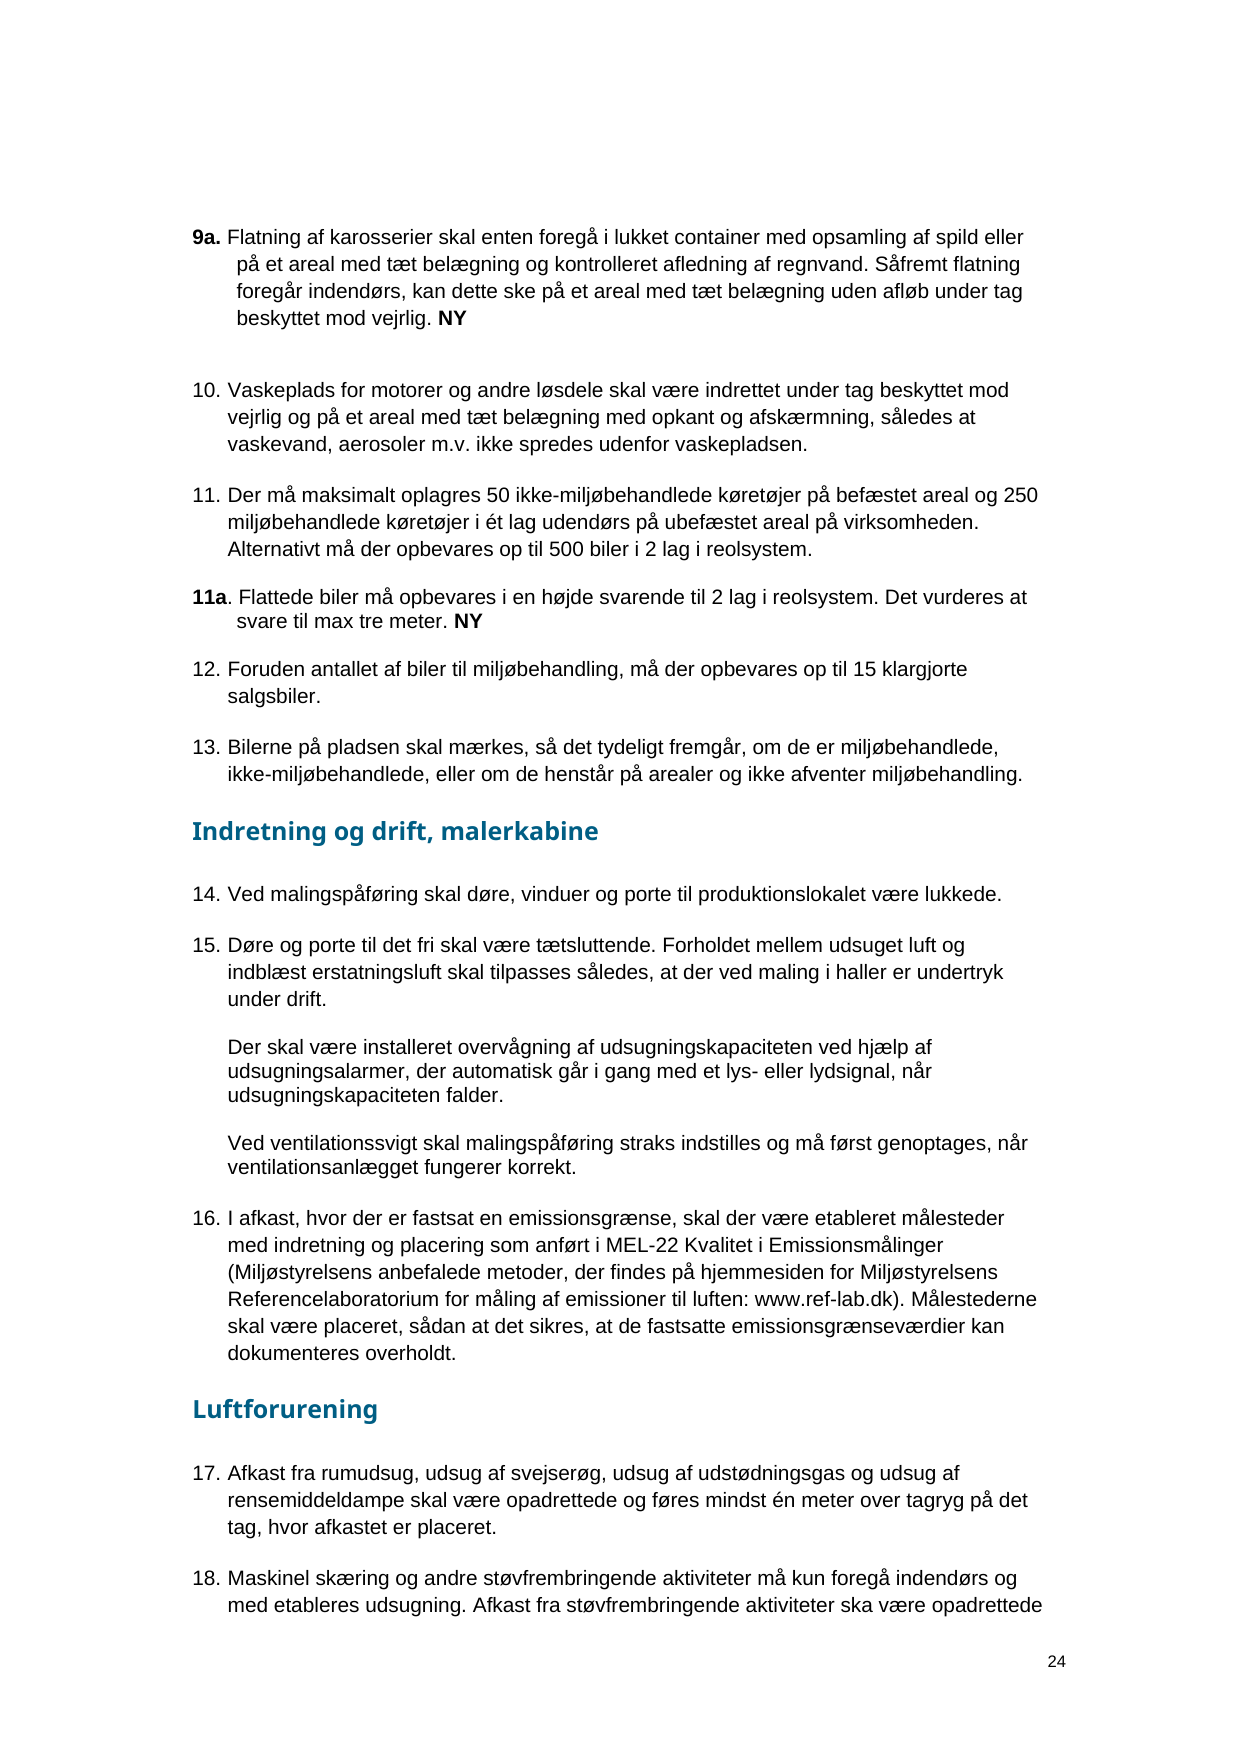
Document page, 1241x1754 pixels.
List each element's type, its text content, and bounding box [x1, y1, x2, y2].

subtitle Indretning og drift, malerkabine [192, 813, 1048, 847]
subtitle Luftforurening [192, 1392, 1048, 1426]
list Vaskeplads for motorer og andre løsdele skal være indrettet under tag beskyttet mod vejrlig og på et areal med tæt belægning med opkant og afskærmning, således at vaskevand, aerosoler m.v. ikke spredes udenfor vaskepladsen. [192, 374, 1048, 456]
list Der må maksimalt oplagres 50 ikke-miljøbehandlede køretøjer på befæstet areal og 250 miljøbehandlede køretøjer i ét lag udendørs på ubefæstet areal på virksomheden. Alternativt må der opbevares op til 500 biler i 2 lag i reolsystem. [192, 480, 1048, 561]
list Ved ventilationssvigt skal malingspåføring straks indstilles og må først genoptages, når ventilationsanlægget fungerer korrekt. [227, 1131, 1048, 1178]
text 9a. Flatning af karosserier skal enten foregå i lukket container med opsamling af spild eller på et areal med tæt belægning og kontrolleret afledning af regnvand. Såfremt flatning foregår indendørs, kan dette ske på et areal med tæt belægning uden afløb under tag beskyttet mod vejrlig. NY [192, 221, 1048, 330]
list Døre og porte til det fri skal være tætsluttende. Forholdet mellem udsuget luft og indblæst erstatningsluft skal tilpasses således, at der ved maling i haller er undertryk under drift. [192, 929, 1048, 1011]
list Ved malingspåføring skal døre, vinduer og porte til produktionslokalet være lukkede. [192, 878, 1048, 906]
list Foruden antallet af biler til miljøbehandling, må der opbevares op til 15 klargjorte salgsbiler. [192, 654, 1048, 708]
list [192, 1562, 1048, 1617]
list I afkast, hvor der er fastsat en emissionsgrænse, skal der være etableret målesteder med indretning og placering som anført i MEL-22 Kvalitet i Emissionsmålinger (Miljøstyrelsens anbefalede metoder, der findes på hjemmesiden for Miljøstyrelsens Referencelaboratorium for måling af emissioner til luften: www.ref-lab.dk). Målestederne skal være placeret, sådan at det sikres, at de fastsatte emissionsgrænseværdier kan dokumenteres overholdt. [192, 1202, 1048, 1365]
text 11a. Flattede biler må opbevares i en højde svarende til 2 lag i reolsystem. Det vurderes at svare til max tre meter. NY [192, 585, 1048, 633]
list Bilerne på pladsen skal mærkes, så det tydeligt fremgår, om de er miljøbehandlede, ikke-miljøbehandlede, eller om de henstår på arealer og ikke afventer miljøbehandling. [192, 732, 1048, 786]
list Der skal være installeret overvågning af udsugningskapaciteten ved hjælp af udsugningsalarmer, der automatisk går i gang med et lys- eller lydsignal, når udsugningskapaciteten falder. [227, 1035, 1048, 1107]
list Afkast fra rumudsug, udsug af svejserøg, udsug af udstødningsgas og udsug af rensemiddeldampe skal være opadrettede og føres mindst én meter over tagryg på det tag, hvor afkastet er placeret. [192, 1457, 1048, 1538]
